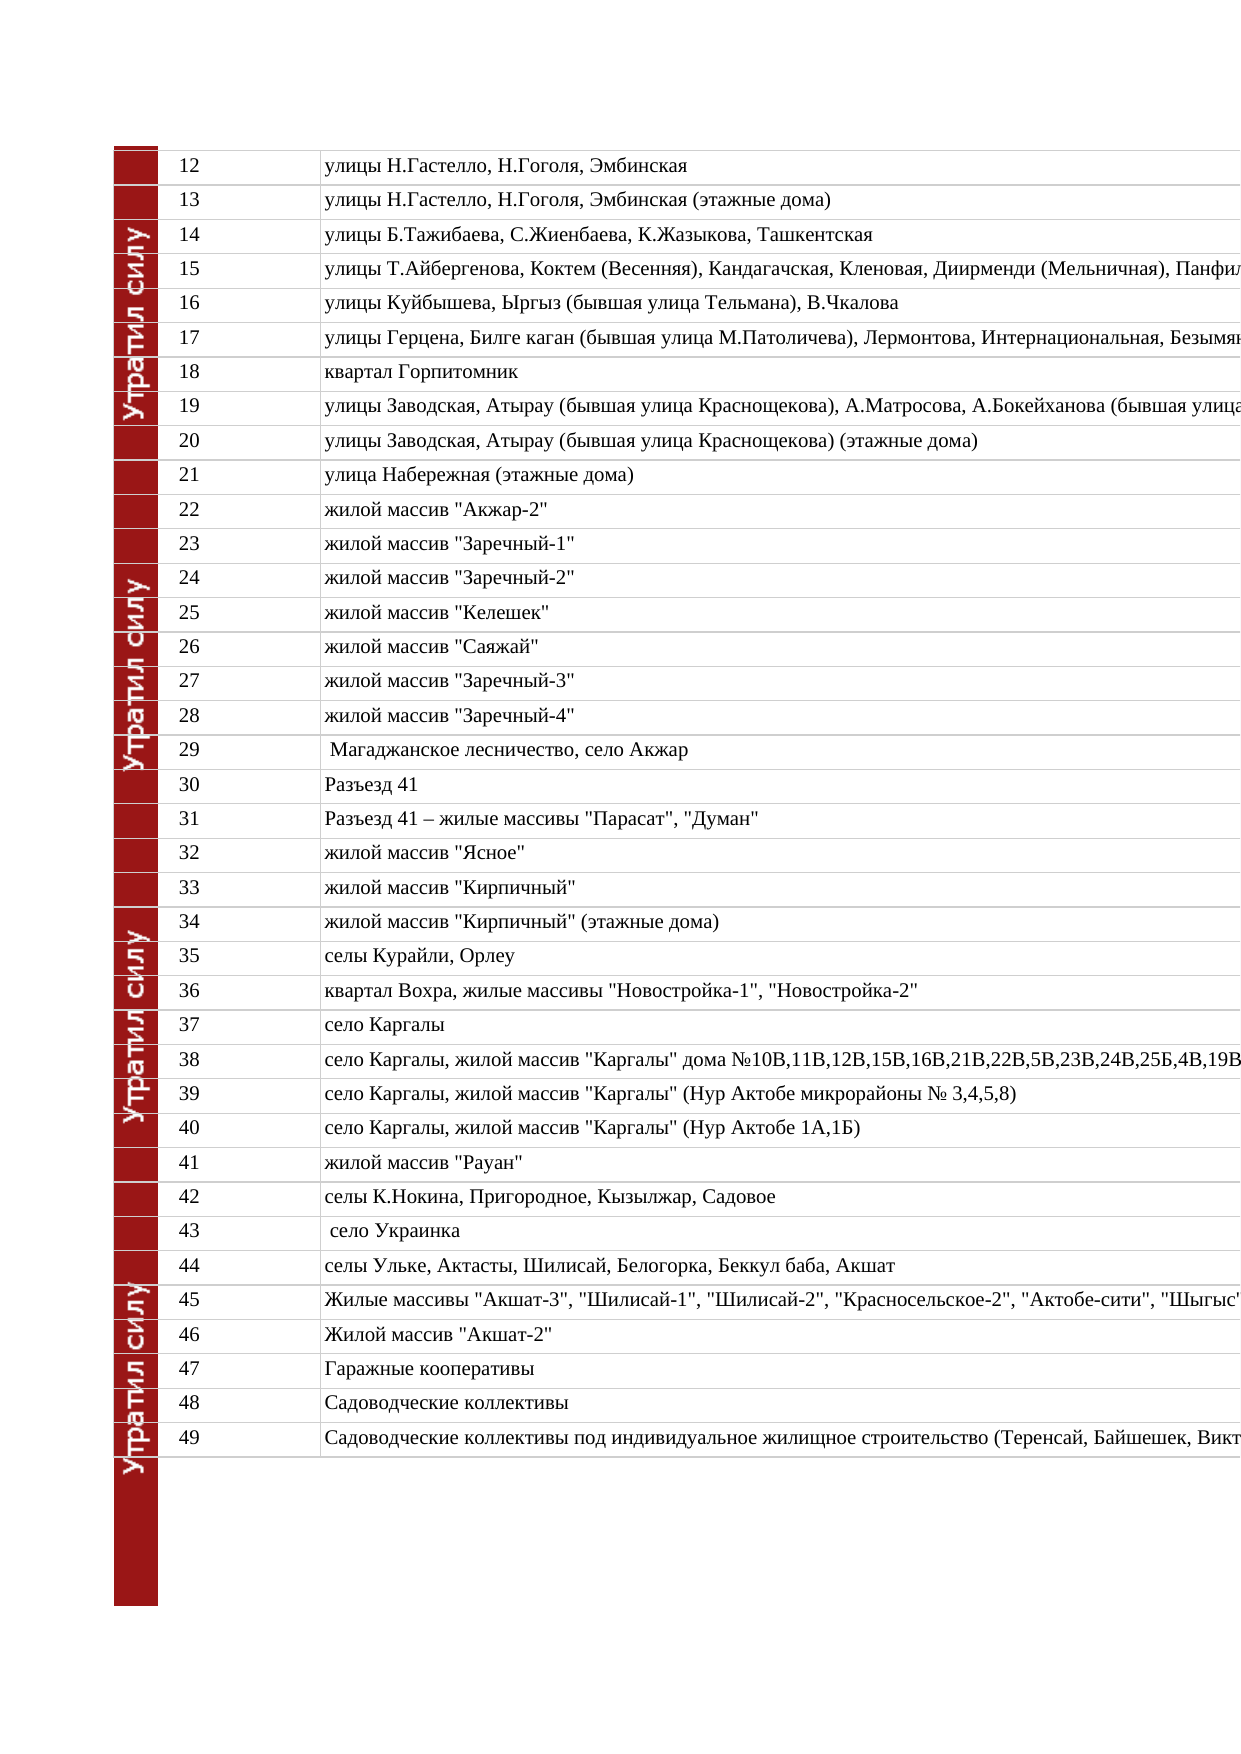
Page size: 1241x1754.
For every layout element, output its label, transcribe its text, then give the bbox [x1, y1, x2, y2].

table_cell 49 [114, 1423, 320, 1456]
table_cell село Каргалы, жилой массив "Каргалы" (Нур Актобе 1А,1Б) [321, 1114, 1240, 1147]
table_cell 13 [114, 186, 320, 219]
table_cell 17 [114, 323, 320, 356]
table_cell село Каргалы [321, 1011, 1240, 1044]
table_cell жилой массив "Заречный-1" [321, 529, 1240, 562]
table_cell 18 [114, 358, 320, 391]
table_cell Садоводческие коллективы под индивидуальное жилищное строительство (Теренсай, Байшешек, Виктория-1, Дружба, Железнодорожник-1, Тополек, Тополек-2, Актюбрентген-16, Геолог-2, Геолог-4, Геолог-5, Геолог-6, Автобаза связи, Актюбрентген-10, Алмаз, Геофизик-2, Сейсмик-1, Каргала, Тамды-1, Актюбрентген 14 "Урожайный", "Голубойогонек", Акжарплюс, Кирпичный, Жанажол) [321, 1423, 1240, 1456]
table_cell Гаражные кооперативы [321, 1354, 1240, 1387]
table_cell 26 [114, 633, 320, 666]
table_cell жилой массив "Заречный-4" [321, 701, 1240, 734]
table_cell жилой массив "Кирпичный" (этажные дома) [321, 908, 1240, 941]
table_cell 33 [114, 873, 320, 906]
table_cell 30 [114, 770, 320, 803]
table_cell 28 [114, 701, 320, 734]
table_cell 16 [114, 289, 320, 322]
table_cell жилой массив "Заречный-3" [321, 667, 1240, 700]
table_cell жилой массив "Кирпичный" [321, 873, 1240, 906]
table_cell 15 [114, 254, 320, 287]
table_cell улицы Т.Айбергенова, Коктем (Весенняя), Кандагачская, Кленовая, Диирменди (Мельничная), Панфилова, Жумысшы (Рабочая), Рентгензаводская, Тимирязева, Южная [321, 254, 1240, 287]
table_cell жилой массив "Ясное" [321, 839, 1240, 872]
table_cell Садоводческие коллективы [321, 1389, 1240, 1422]
table_cell 31 [114, 804, 320, 837]
table_cell улица Набережная (этажные дома) [321, 461, 1240, 494]
table_cell 41 [114, 1148, 320, 1181]
table_cell Жилые массивы "Акшат-3", "Шилисай-1", "Шилисай-2", "Красносельское-2", "Актобе-сити", "Шыгыс" [321, 1286, 1240, 1319]
table_cell жилой массив "Акжар-2" [321, 495, 1240, 528]
table_cell 42 [114, 1183, 320, 1216]
table_cell 38 [114, 1045, 320, 1078]
table_cell Жилой массив "Акшат-2" [321, 1320, 1240, 1353]
table_cell село Каргалы, жилой массив "Каргалы" (Нур Актобе микрорайоны № 3,4,5,8) [321, 1079, 1240, 1112]
table_cell квартал Горпитомник [321, 358, 1240, 391]
table_cell 37 [114, 1011, 320, 1044]
table_cell улицы Н.Гастелло, Н.Гоголя, Эмбинская [321, 151, 1240, 184]
table_cell квартал Вохра, жилые массивы "Новостройка-1", "Новостройка-2" [321, 976, 1240, 1009]
table_cell жилой массив "Келешек" [321, 598, 1240, 631]
table_cell 46 [114, 1320, 320, 1353]
table_cell 27 [114, 667, 320, 700]
table_cell 45 [114, 1286, 320, 1319]
table_cell улицы Н.Гастелло, Н.Гоголя, Эмбинская (этажные дома) [321, 186, 1240, 219]
table_cell 21 [114, 461, 320, 494]
table_cell улицы Герцена, Билге каган (бывшая улица М.Патоличева), Лермонтова, Интернациональная, Безымянный Тупик [321, 323, 1240, 356]
table_cell 47 [114, 1354, 320, 1387]
table_cell 36 [114, 976, 320, 1009]
table_cell улицы Заводская, Атырау (бывшая улица Краснощекова), А.Матросова, А.Бокейханова (бывшая улица Л.Мирзояна), Онеркасипти (Промышленная), Тамды, Енбекши (Трудовая), переулок Элеваторский [321, 392, 1240, 425]
table_cell 25 [114, 598, 320, 631]
table_cell 39 [114, 1079, 320, 1112]
table_cell селы Ульке, Актасты, Шилисай, Белогорка, Беккул баба, Акшат [321, 1251, 1240, 1284]
table_cell 20 [114, 426, 320, 459]
table_cell 43 [114, 1217, 320, 1250]
table_cell жилой массив "Заречный-2" [321, 564, 1240, 597]
table_cell 19 [114, 392, 320, 425]
table_cell Магаджанское лесничество, село Акжар [321, 736, 1240, 769]
picture [114, 1458, 158, 1606]
table_cell селы К.Нокина, Пригородное, Кызылжар, Садовое [321, 1183, 1240, 1216]
table_cell 12 [114, 151, 320, 184]
table_cell Разъезд 41 – жилые массивы "Парасат", "Думан" [321, 804, 1240, 837]
table_cell жилой массив "Рауан" [321, 1148, 1240, 1181]
table_cell Разъезд 41 [321, 770, 1240, 803]
table_cell улицы Куйбышева, Ыргыз (бывшая улица Тельмана), В.Чкалова [321, 289, 1240, 322]
picture [114, 146, 158, 150]
table_cell 32 [114, 839, 320, 872]
table_cell село Каргалы, жилой массив "Каргалы" дома №10В,11В,12В,15В,16В,21В,22В,5В,23В,24В,25Б,4В,19В, 20А,26В,28В,18В,36В,38В,39В (Нур Актобе микрорайон № 2) [321, 1045, 1240, 1078]
table_cell 23 [114, 529, 320, 562]
table_cell селы Курайли, Орлеу [321, 942, 1240, 975]
table_cell 14 [114, 220, 320, 253]
table_cell 24 [114, 564, 320, 597]
table_cell 29 [114, 736, 320, 769]
table_cell 34 [114, 908, 320, 941]
table_cell 22 [114, 495, 320, 528]
table_cell улицы Заводская, Атырау (бывшая улица Краснощекова) (этажные дома) [321, 426, 1240, 459]
table_cell жилой массив "Саяжай" [321, 633, 1240, 666]
table_cell 48 [114, 1389, 320, 1422]
table_cell 40 [114, 1114, 320, 1147]
table_cell село Украинка [321, 1217, 1240, 1250]
table_cell улицы Б.Тажибаева, С.Жиенбаева, К.Жазыкова, Ташкентская [321, 220, 1240, 253]
table_cell 44 [114, 1251, 320, 1284]
table_cell 35 [114, 942, 320, 975]
